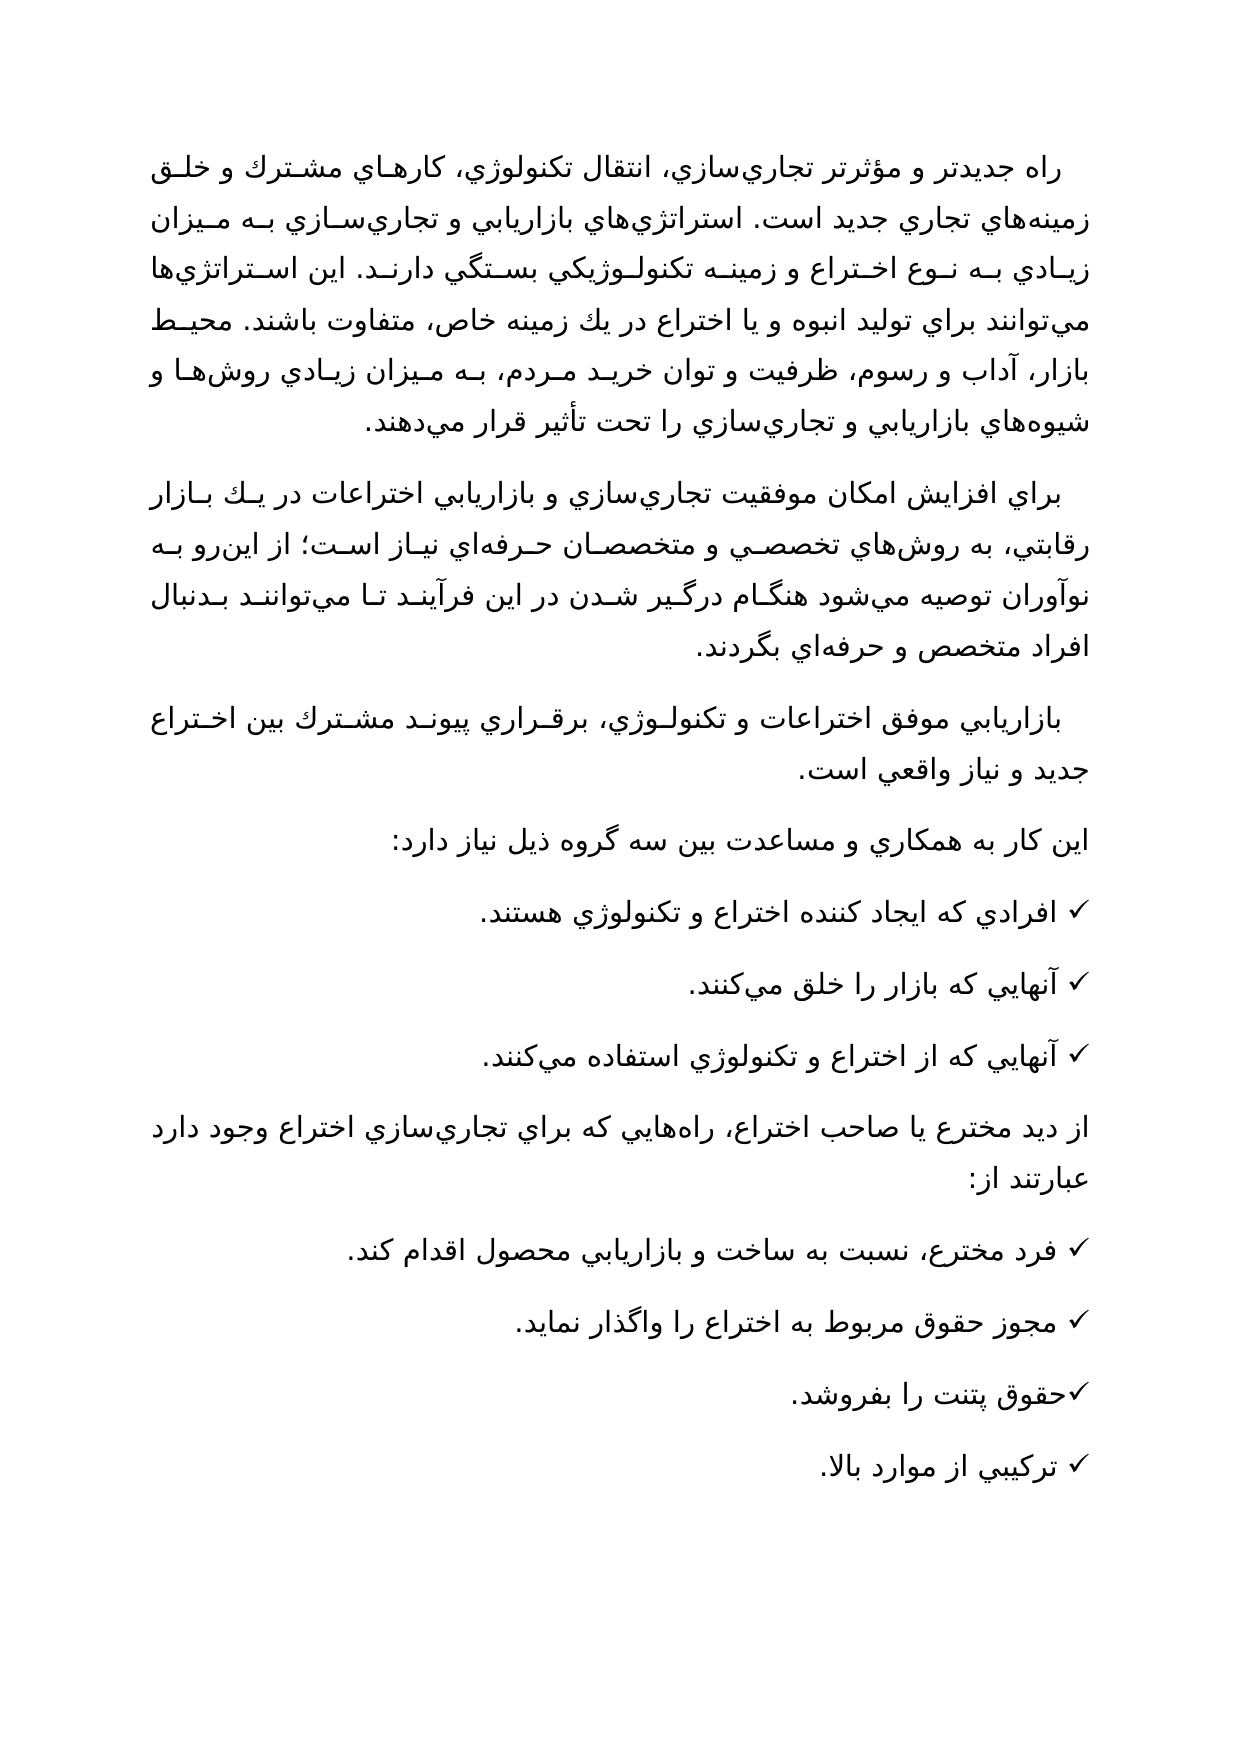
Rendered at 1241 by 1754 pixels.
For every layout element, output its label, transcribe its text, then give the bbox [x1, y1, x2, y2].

text اين كار به همكاري و مساعدت بين سه گروه ذيل نياز دارد: [150, 824, 1090, 858]
text براي افزايش امكان موفقيت تجاري‌سازي و بازاريابي اختراعات در يك بازار رقابتي، به روش‌هاي تخصصي و متخصصان حرفه‌اي نياز است؛ از اين‌رو به نوآوران توصيه مي‌شود هنگام درگير شدن در اين فرآيند تا مي‌توانند بدنبال افراد متخصص و حرفه‌اي بگردند. [150, 476, 1090, 663]
text راه جديدتر و مؤثرتر تجاري‌سازي، انتقال تكنولوژي، كارهاي مشترك و خلق زمينه‌هاي تجاري جديد است. استراتژي‌هاي بازاريابي و تجاري‌سازي به ميزان زيادي به نوع اختراع و زمينه تكنولوژيكي بستگي دارند. اين استراتژي‌ها مي‌توانند براي توليد انبوه و يا اختراع در يك زمينه خاص، متفاوت باشند. محيط بازار، آداب و رسوم، ظرفيت و توان خريد مردم، به ميزان زيادي روش‌ها و شيوه‌هاي بازاريابي و تجاري‌سازي را تحت تأثير قرار مي‌دهند. [150, 150, 1090, 439]
text آنهايي كه از اختراع و تكنولوژي استفاده مي‌كنند. [150, 1039, 1090, 1073]
text افرادي كه ايجاد كننده اختراع و تكنولوژي هستند. [150, 896, 1090, 929]
text آنهايي كه بازار را خلق مي‌كنند. [150, 967, 1090, 1001]
text از ديد مخترع يا صاحب اختراع، راه‌هايي كه براي تجاري‌سازي اختراع وجود دارد عبارتند از: [150, 1111, 1090, 1196]
text حقوق پتنت را بفروشد. [150, 1377, 1090, 1411]
text مجوز حقوق مربوط به اختراع را واگذار نمايد. [150, 1305, 1090, 1339]
text فرد مخترع، نسبت به ساخت و بازاريابي محصول اقدام كند. [150, 1233, 1090, 1267]
text تركيبي از موارد بالا. [150, 1449, 1090, 1483]
text بازاريابي موفق اختراعات و تكنولوژي، برقراري پيوند مشترك بين اختراع جديد و نياز واقعي است. [150, 701, 1090, 786]
